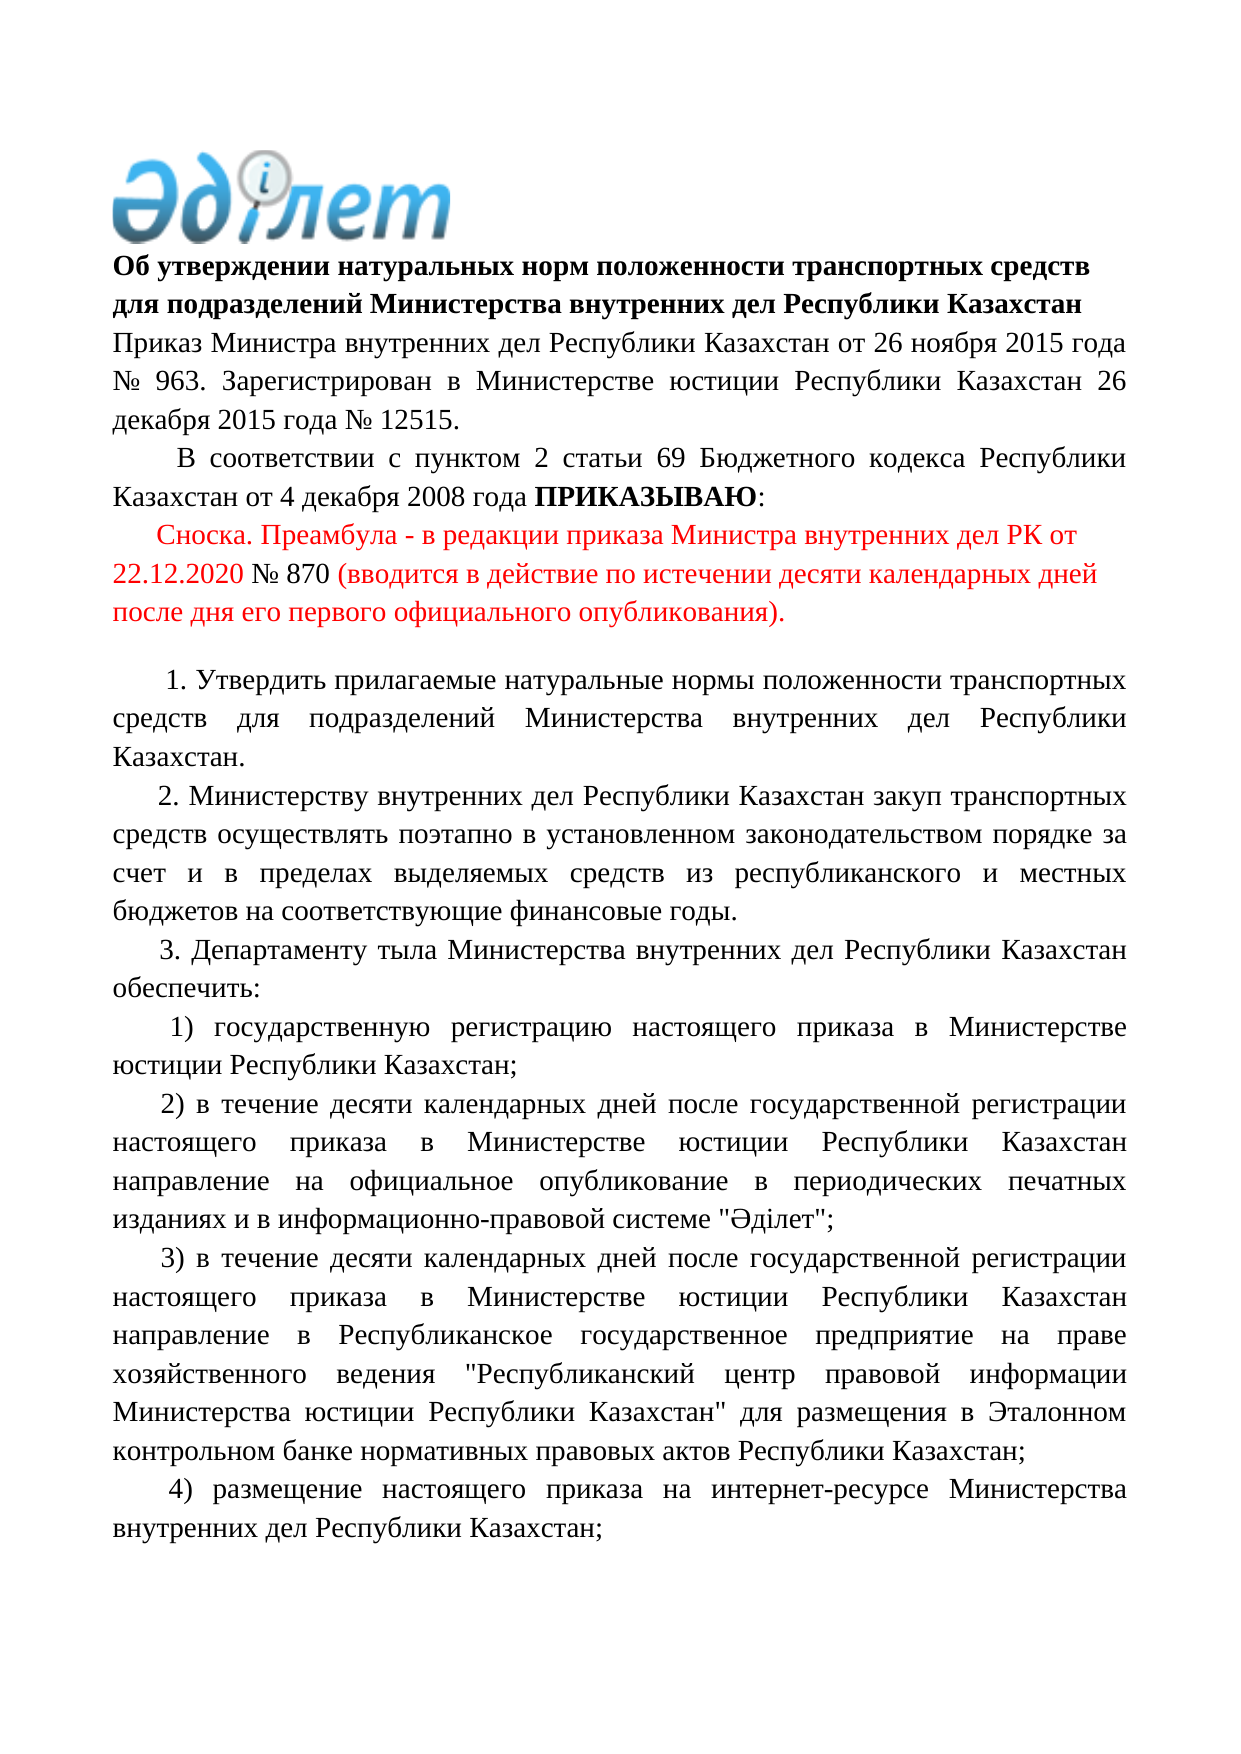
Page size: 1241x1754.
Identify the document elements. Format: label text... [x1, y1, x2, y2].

text 3) в течение десяти календарных дней после государственной регистрации настоящего приказа в Министерстве юстиции Республики Казахстан направление в Республиканское государственное предприятие на праве хозяйственного ведения "Республиканский центр правовой информации Министерства юстиции Республики Казахстан" для размещения в Эталонном контрольном банке нормативных правовых актов Республики Казахстан; [112, 1240, 1128, 1466]
text В соответствии с пунктом 2 статьи 69 Бюджетного кодекса Республики Казахстан от 4 декабря 2008 года ПРИКАЗЫВАЮ: [112, 440, 1128, 512]
text 3. Департаменту тыла Министерства внутренних дел Республики Казахстан обеспечить: [112, 932, 1128, 1004]
text 1) государственную регистрацию настоящего приказа в Министерстве юстиции Республики Казахстан; [112, 1009, 1128, 1081]
text Об утверждении натуральных норм положенности транспортных средств для подразделений Министерства внутренних дел Республики Казахстан [112, 248, 1128, 320]
text 2) в течение десяти календарных дней после государственной регистрации настоящего приказа в Министерстве юстиции Республики Казахстан направление на официальное опубликование в периодических печатных изданиях и в информационно-правовой системе "Әділет"; [112, 1086, 1128, 1235]
text Приказ Министра внутренних дел Республики Казахстан от 26 ноября 2015 года № 963. Зарегистрирован в Министерстве юстиции Республики Казахстан 26 декабря 2015 года № 12515. [112, 325, 1128, 435]
picture [112, 150, 451, 244]
text 1. Утвердить прилагаемые натуральные нормы положенности транспортных средств для подразделений Министерства внутренних дел Республики Казахстан. [112, 662, 1128, 773]
text Сноска. Преамбула - в редакции приказа Министра внутренних дел РК от 22.12.2020 № 870 (вводится в действие по истечении десяти календарных дней после дня его первого официального опубликования). [112, 517, 1128, 658]
text 4) размещение настоящего приказа на интернет-ресурсе Министерства внутренних дел Республики Казахстан; [112, 1471, 1128, 1543]
text 2. Министерству внутренних дел Республики Казахстан закуп транспортных средств осуществлять поэтапно в установленном законодательством порядке за счет и в пределах выделяемых средств из республиканского и местных бюджетов на соответствующие финансовые годы. [112, 778, 1128, 927]
